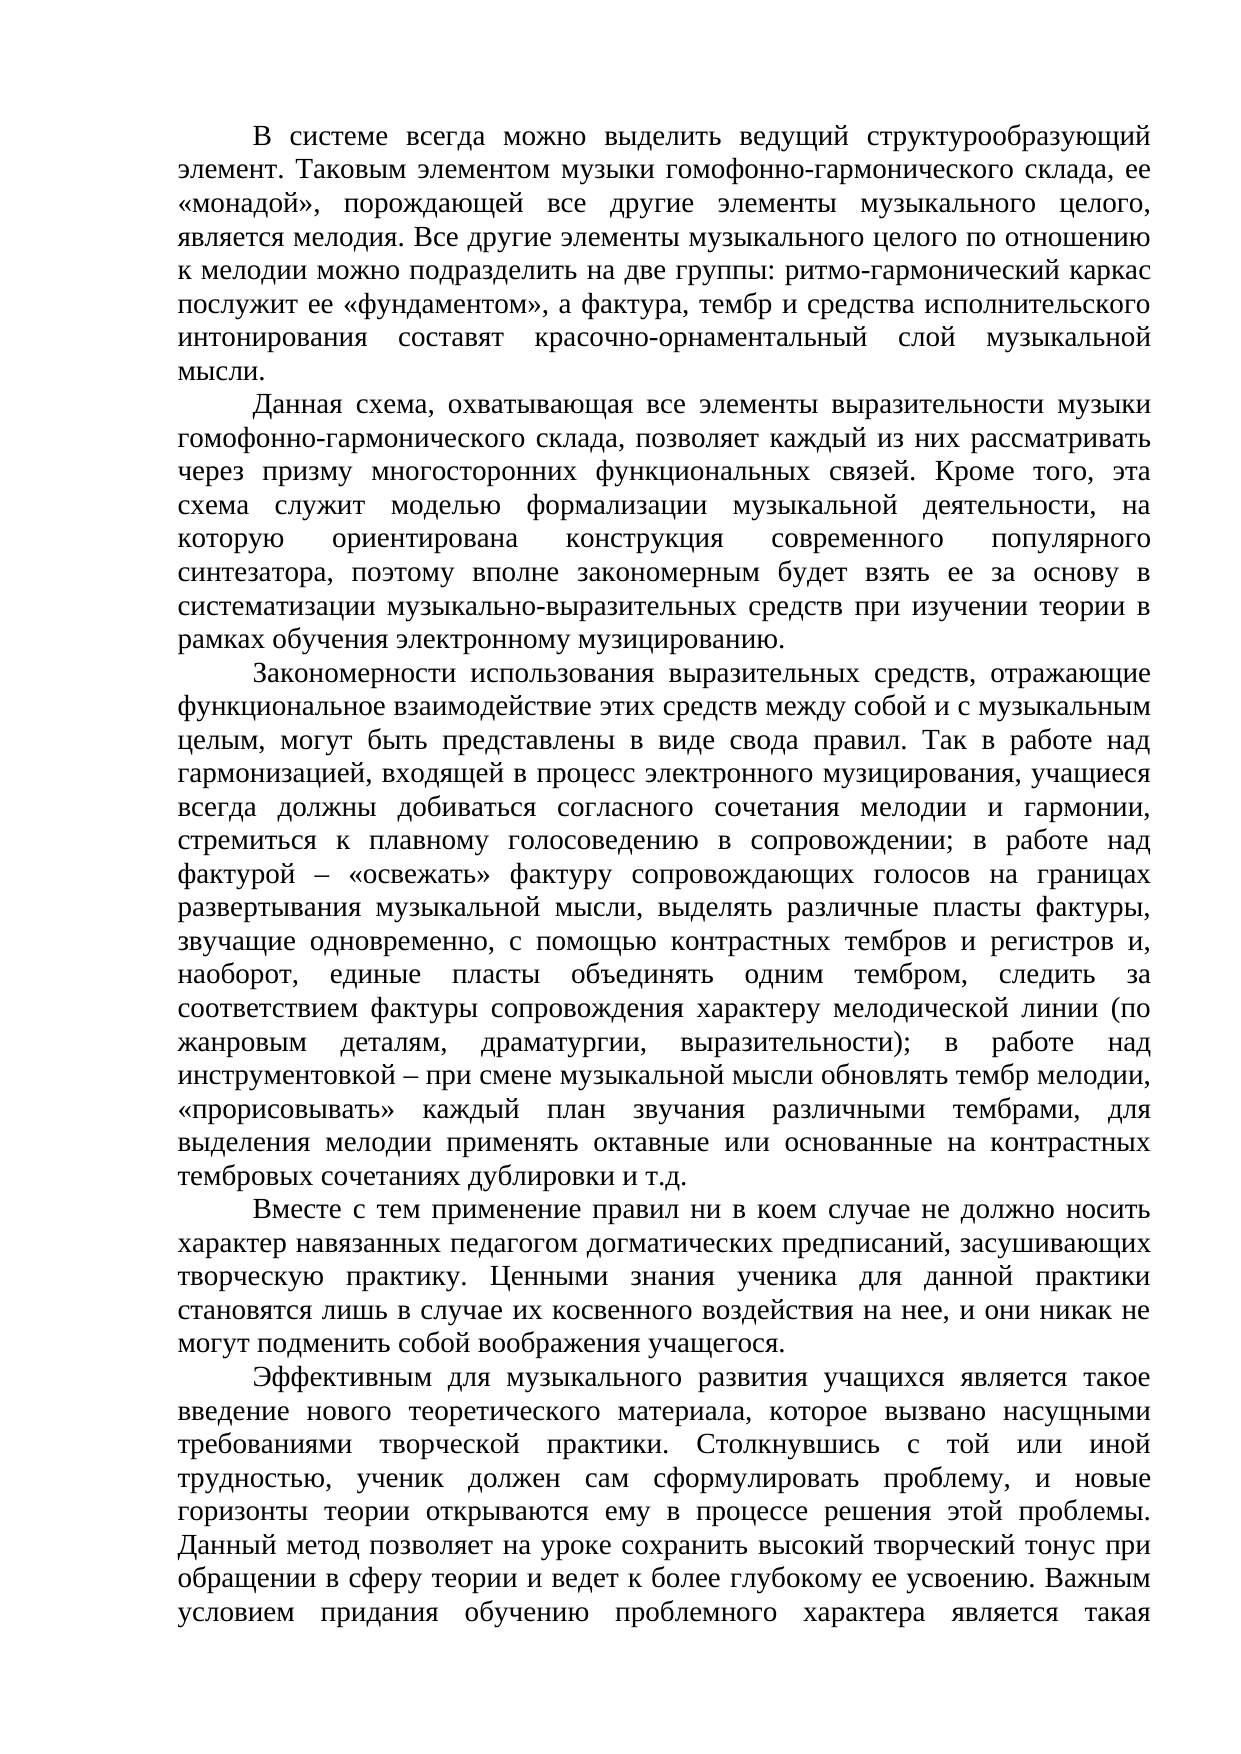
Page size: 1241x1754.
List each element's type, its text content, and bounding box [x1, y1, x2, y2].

text Данная схема, охватывающая все элементы выразительности музыки гомофонно-гармонического склада, позволяет каждый из них рассматривать через призму многосторонних функциональных связей. Кроме того, эта схема служит моделью формализации музыкальной деятельности, на которую ориентирована конструкция современного популярного синтезатора, поэтому вполне закономерным будет взять ее за основу в систематизации музыкально-выразительных средств при изучении теории в рамках обучения электронному музицированию. [177, 386, 1152, 655]
text Закономерности использования выразительных средств, отражающие функциональное взаимодействие этих средств между собой и с музыкальным целым, могут быть представлены в виде свода правил. Так в работе над гармонизацией, входящей в процесс электронного музицирования, учащиеся всегда должны добиваться согласного сочетания мелодии и гармонии, стремиться к плавному голосоведению в сопровождении; в работе над фактурой – «освежать» фактуру сопровождающих голосов на границах развертывания музыкальной мысли, выделять различные пласты фактуры, звучащие одновременно, с помощью контрастных тембров и регистров и, наоборот, единые пласты объединять одним тембром, следить за соответствием фактуры сопровождения характеру мелодической линии (по жанровым деталям, драматургии, выразительности); в работе над инструментовкой – при смене музыкальной мысли обновлять тембр мелодии, «прорисовывать» каждый план звучания различными тембрами, для выделения мелодии применять октавные или основанные на контрастных тембровых сочетаниях дублировки и т.д. [177, 655, 1152, 1191]
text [177, 1359, 1152, 1627]
text В системе всегда можно выделить ведущий структурообразующий элемент. Таковым элементом музыки гомофонно-гармонического склада, ее «монадой», порождающей все другие элементы музыкального целого, является мелодия. Все другие элементы музыкального целого по отношению к мелодии можно подразделить на две группы: ритмо-гармонический каркас послужит ее «фундаментом», а фактура, тембр и средства исполнительского интонирования составят красочно-орнаментальный слой музыкальной мысли. [177, 118, 1152, 386]
text Вместе с тем применение правил ни в коем случае не должно носить характер навязанных педагогом догматических предписаний, засушивающих творческую практику. Ценными знания ученика для данной практики становятся лишь в случае их косвенного воздействия на нее, и они никак не могут подменить собой воображения учащегося. [177, 1191, 1152, 1359]
